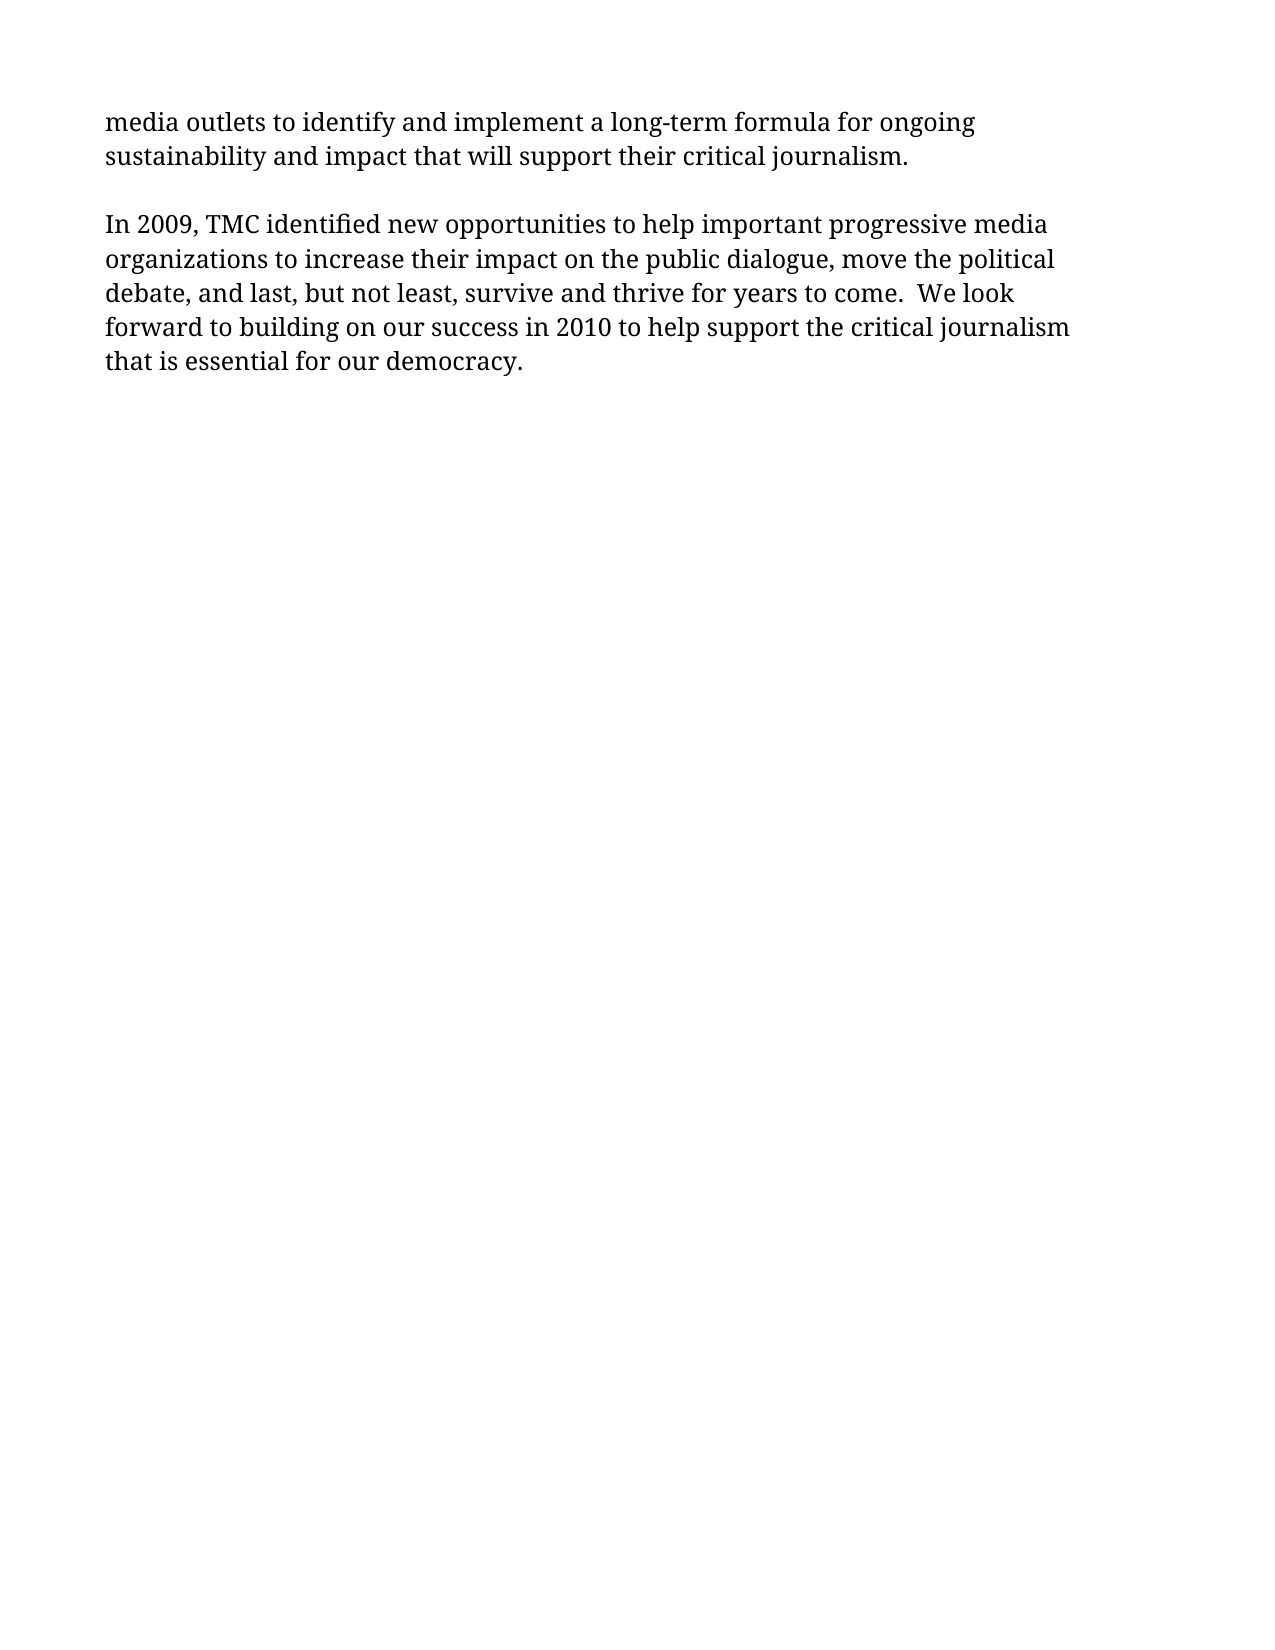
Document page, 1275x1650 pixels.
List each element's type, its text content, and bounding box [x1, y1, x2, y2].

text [105, 105, 1106, 173]
text In 2009, TMC identified new opportunities to help important progressive media organizations to increase their impact on the public dialogue, move the political debate, and last, but not least, survive and thrive for years to come. We look forward to building on our success in 2010 to help support the critical journalism that is essential for our democracy. [105, 207, 1106, 377]
